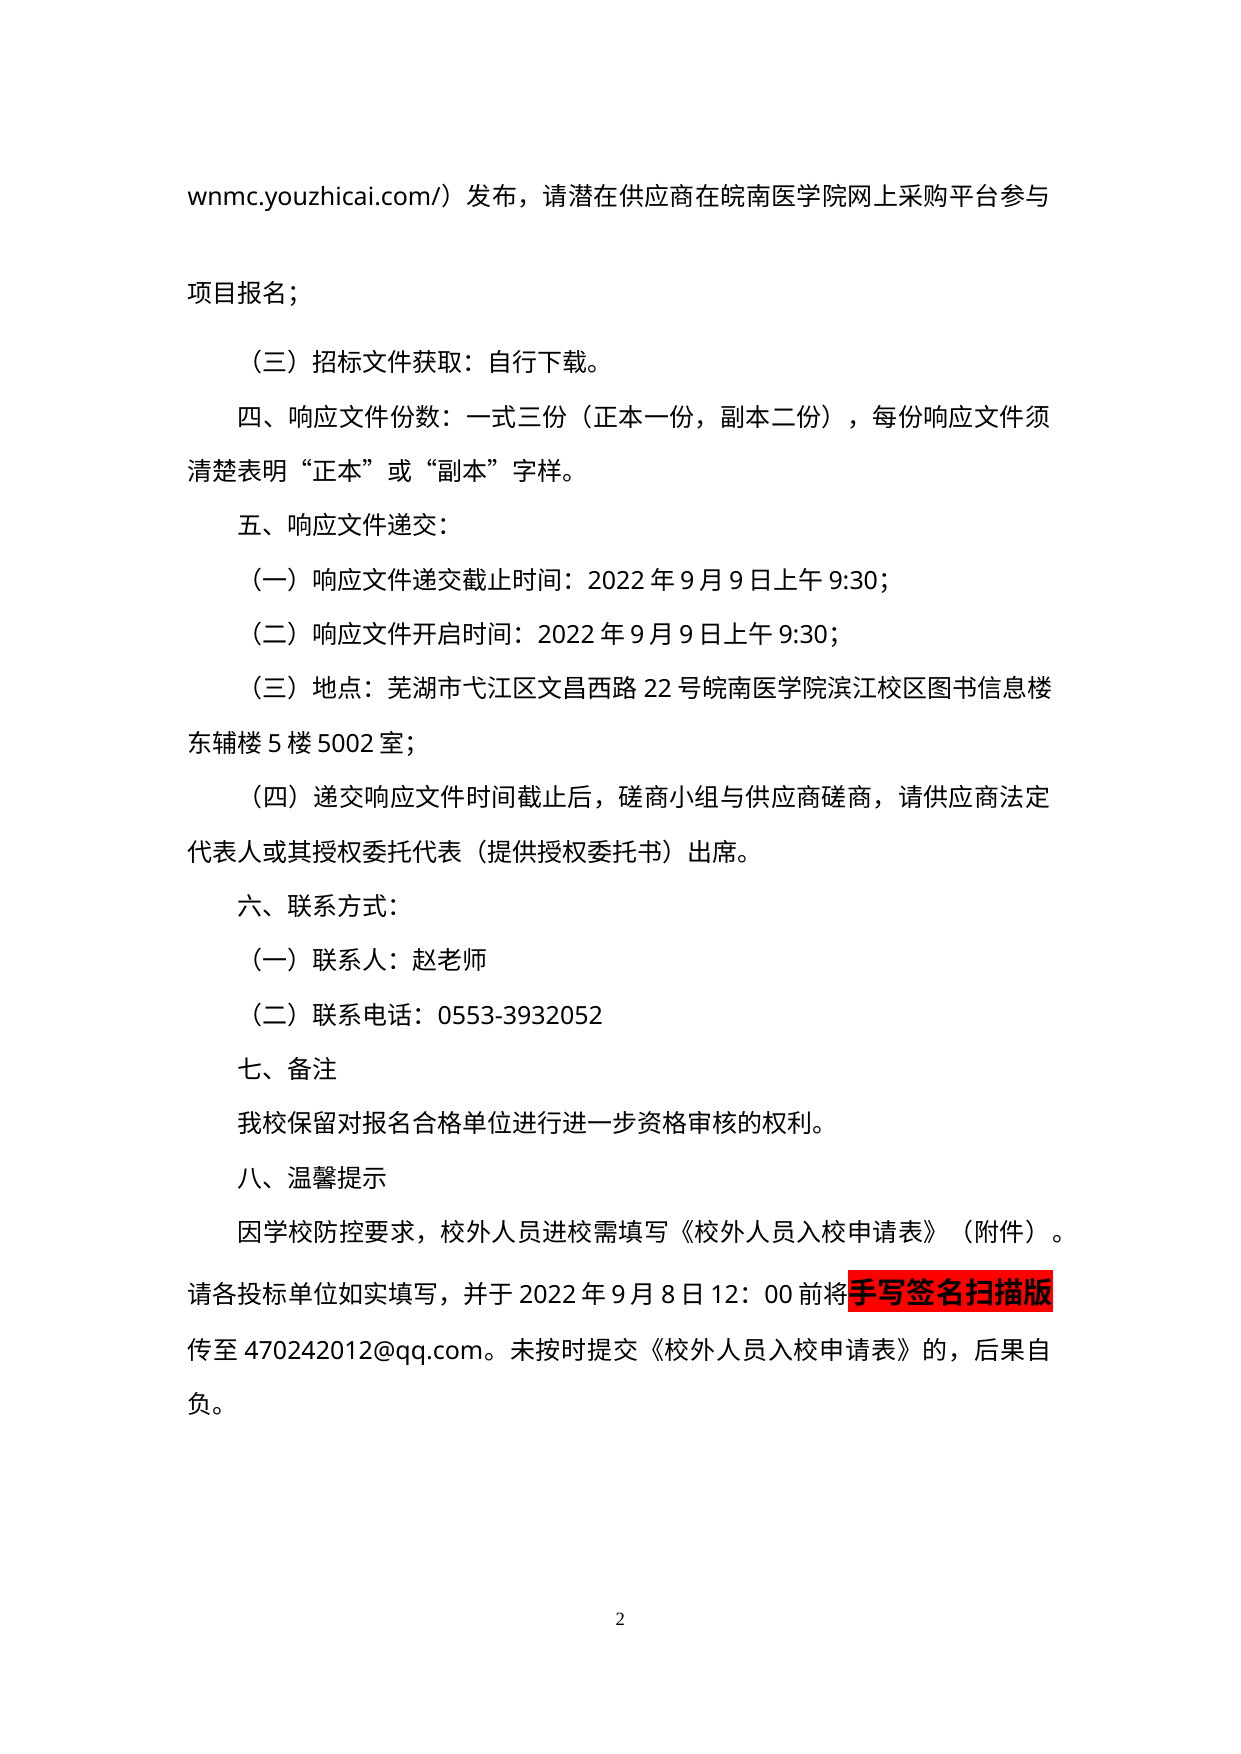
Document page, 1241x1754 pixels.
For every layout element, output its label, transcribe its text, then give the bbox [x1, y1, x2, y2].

text 七、备注 [187, 1049, 1053, 1086]
text （二）响应文件开启时间：2022年9月9日上午9:30； [187, 614, 1053, 651]
text （三）地点：芜湖市弋江区文昌西路22号皖南医学院滨江校区图书信息楼东辅楼5楼5002室； [187, 669, 1053, 759]
text 八、温馨提示 [187, 1158, 1053, 1194]
text （一）响应文件递交截止时间：2022年9月9日上午9:30； [187, 560, 1053, 596]
text （一）联系人：赵老师 [187, 941, 1053, 977]
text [187, 162, 1053, 324]
text 四、响应文件份数：一式三份（正本一份，副本二份），每份响应文件须清楚表明“正本”或“副本”字样。 [187, 397, 1053, 488]
text （三）招标文件获取：自行下载。 [187, 343, 1053, 379]
text 六、联系方式： [187, 886, 1053, 923]
text 五、响应文件递交： [187, 506, 1053, 542]
text （四）递交响应文件时间截止后，磋商小组与供应商磋商，请供应商法定代表人或其授权委托代表（提供授权委托书）出席。 [187, 778, 1053, 868]
text 因学校防控要求，校外人员进校需填写《校外人员入校申请表》（附件）。请各投标单位如实填写，并于2022年9月8日12：00前将手写签名扫描版传至470242012@qq.com。未按时提交《校外人员入校申请表》的，后果自负。 [187, 1213, 1053, 1421]
text （二）联系电话：0553-3932052 [187, 995, 1053, 1031]
text 我校保留对报名合格单位进行进一步资格审核的权利。 [187, 1104, 1053, 1140]
